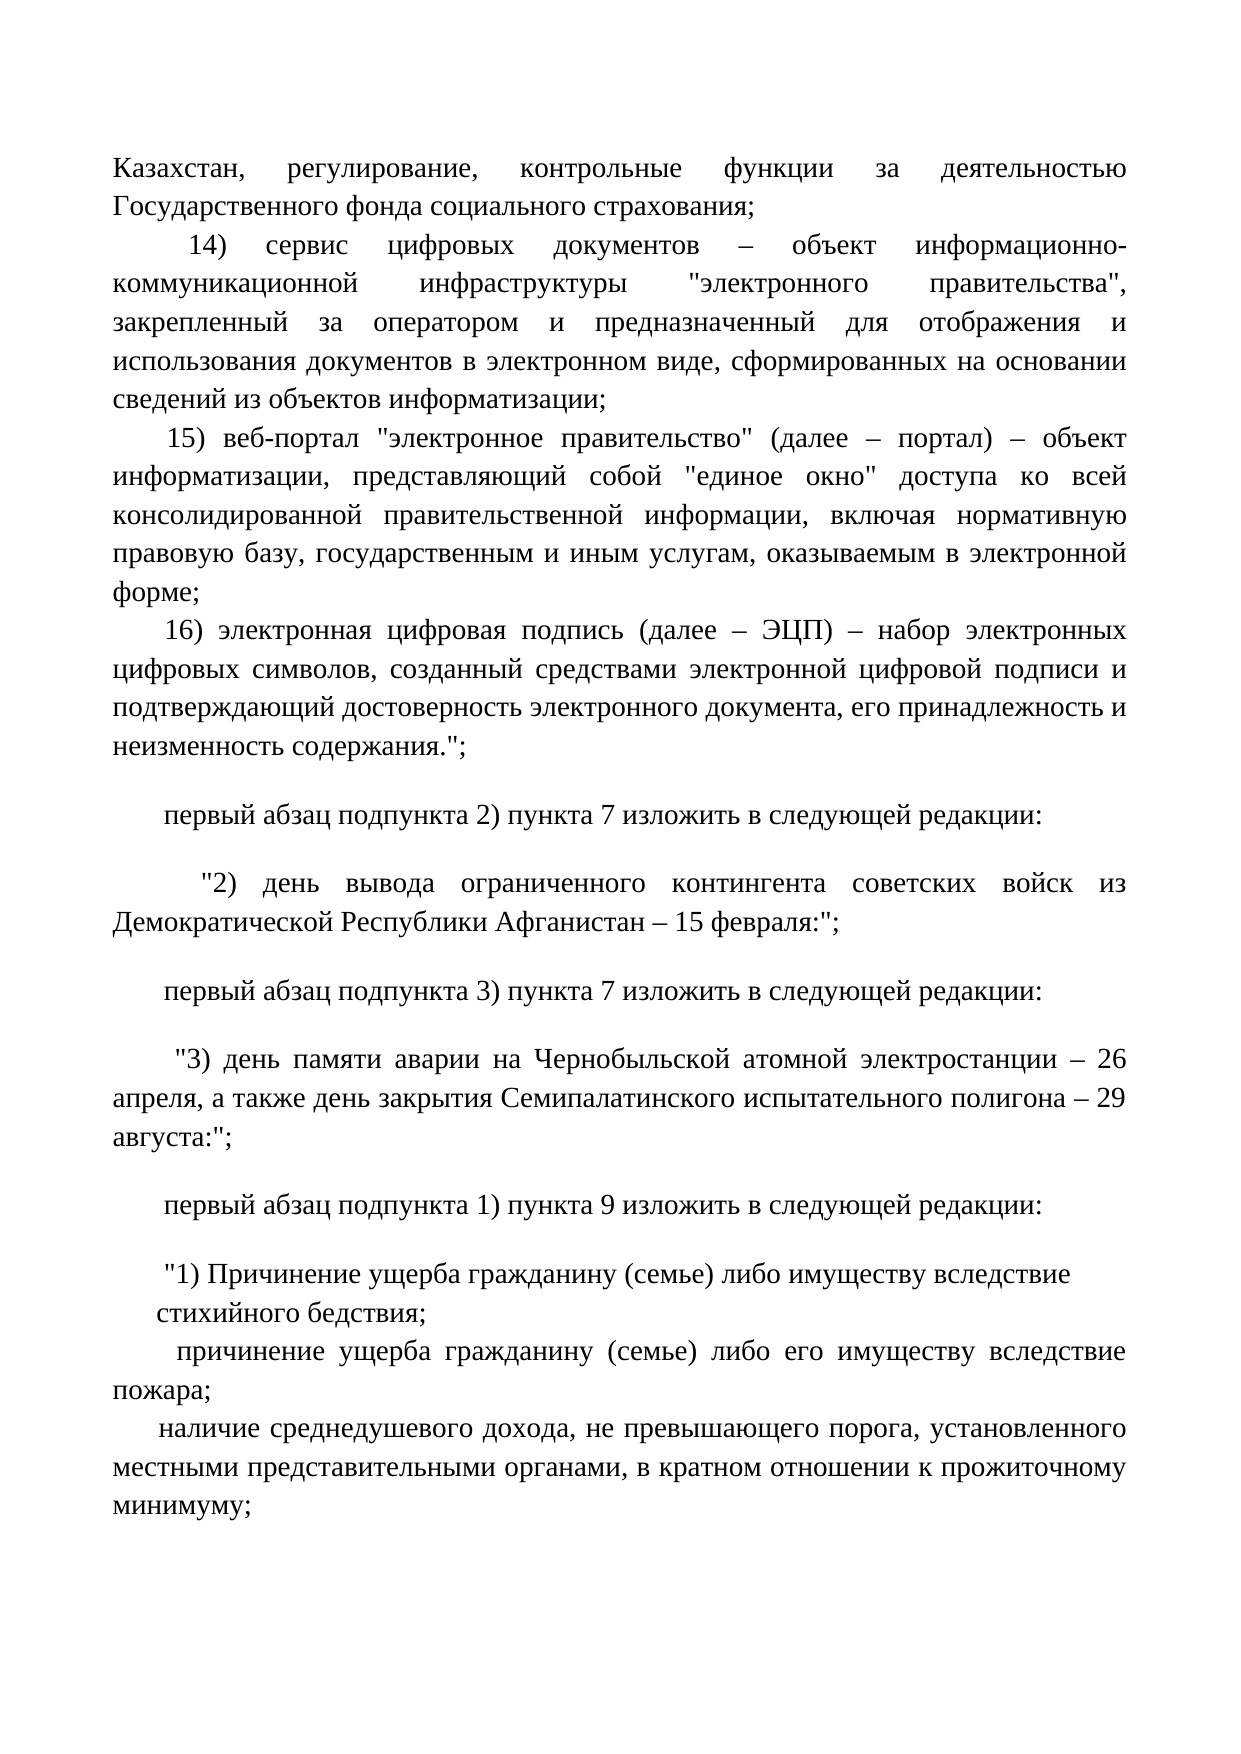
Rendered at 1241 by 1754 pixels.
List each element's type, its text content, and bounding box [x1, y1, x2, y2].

text причинение ущерба гражданину (семье) либо его имуществу вследствие пожара; [112, 1333, 1128, 1405]
text наличие среднедушевого дохода, не превышающего порога, установленного местными представительными органами, в кратном отношении к прожиточному минимуму; [112, 1410, 1128, 1521]
text первый абзац подпункта 2) пункта 7 изложить в следующей редакции: [112, 797, 1128, 830]
text "1) Причинение ущерба гражданину (семье) либо имуществу вследствие [112, 1256, 1128, 1290]
text 15) веб-портал "электронное правительство" (далее – портал) – объект информатизации, представляющий собой "единое окно" доступа ко всей консолидированной правительственной информации, включая нормативную правовую базу, государственным и иным услугам, оказываемым в электронной форме; [112, 420, 1128, 607]
text первый абзац подпункта 3) пункта 7 изложить в следующей редакции: [112, 973, 1128, 1006]
text "3) день памяти аварии на Чернобыльской атомной электростанции – 26 апреля, а также день закрытия Семипалатинского испытательного полигона – 29 августа:"; [112, 1042, 1128, 1152]
text стихийного бедствия; [112, 1295, 1128, 1328]
text "2) день вывода ограниченного контингента советских войск из Демократической Республики Афганистан – 15 февраля:"; [112, 866, 1128, 938]
text первый абзац подпункта 1) пункта 9 изложить в следующей редакции: [112, 1187, 1128, 1221]
text 14) сервис цифровых документов – объект информационно- коммуникационной инфраструктуры "электронного правительства", закрепленный за оператором и предназначенный для отображения и использования документов в электронном виде, сформированных на основании сведений из объектов информатизации; [112, 227, 1128, 415]
text 16) электронная цифровая подпись (далее – ЭЦП) – набор электронных цифровых символов, созданный средствами электронной цифровой подписи и подтверждающий достоверность электронного документа, его принадлежность и неизменность содержания."; [112, 612, 1128, 762]
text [112, 150, 1128, 222]
